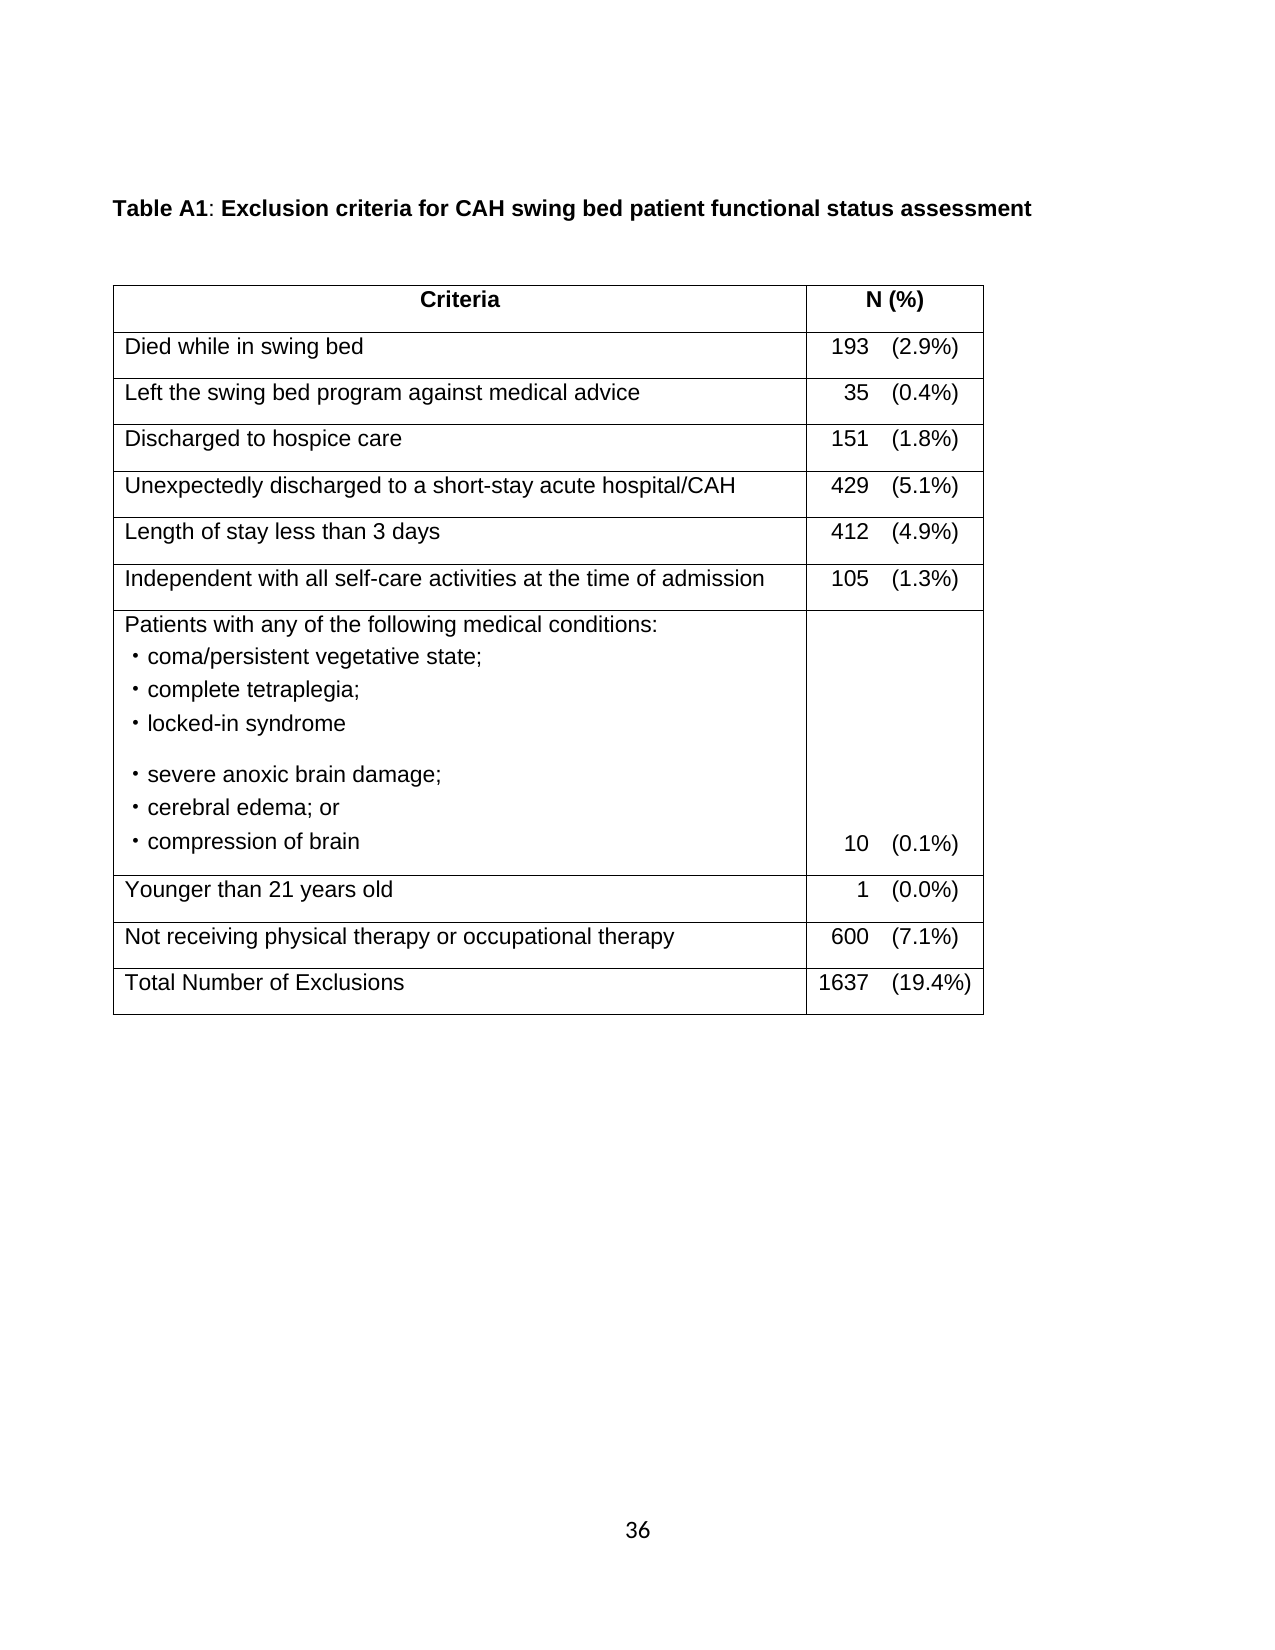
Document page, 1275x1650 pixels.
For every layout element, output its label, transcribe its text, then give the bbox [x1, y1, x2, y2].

table_cell Left the swing bed program against medical advice [114, 379, 806, 424]
table_cell (7.1%) [880, 923, 983, 968]
table_cell Younger than 21 years old [114, 876, 806, 922]
table_cell (19.4%) [880, 969, 983, 1014]
table_cell Not receiving physical therapy or occupational therapy [114, 923, 806, 968]
table_cell 193 [807, 333, 880, 378]
table_cell Unexpectedly discharged to a short-stay acute hospital/CAH [114, 472, 806, 517]
table_cell 1637 [807, 969, 880, 1014]
table_cell 429 [807, 472, 880, 517]
table_cell (1.8%) [880, 425, 983, 471]
table_cell 1 [807, 876, 880, 922]
table_cell (4.9%) [880, 518, 983, 563]
table_cell 35 [807, 379, 880, 424]
table_cell 151 [807, 425, 880, 471]
table_cell (1.3%) [880, 565, 983, 610]
table_cell (0.1%) [880, 611, 983, 875]
table_cell (0.0%) [880, 876, 983, 922]
table_cell 600 [807, 923, 880, 968]
table_cell Patients with any of the following medical conditions: ・coma/persistent vegetative state; ・complete tetraplegia; ・locked-in syndrome ・severe anoxic brain damage; ・cerebral edema; or ・compression of brain [114, 611, 806, 875]
table_cell Discharged to hospice care [114, 425, 806, 471]
table_cell 10 [807, 611, 880, 875]
table_header Criteria [114, 286, 806, 332]
table_cell 412 [807, 518, 880, 563]
table_cell (5.1%) [880, 472, 983, 517]
text Table A1: Exclusion criteria for CAH swing bed patient functional status assessment [112, 195, 1162, 221]
table_cell Died while in swing bed [114, 333, 806, 378]
table_header N (%) [807, 286, 983, 332]
table_cell 105 [807, 565, 880, 610]
table_cell Length of stay less than 3 days [114, 518, 806, 563]
table_cell (2.9%) [880, 333, 983, 378]
table_cell (0.4%) [880, 379, 983, 424]
table_cell Independent with all self-care activities at the time of admission [114, 565, 806, 610]
table_cell Total Number of Exclusions [114, 969, 806, 1014]
